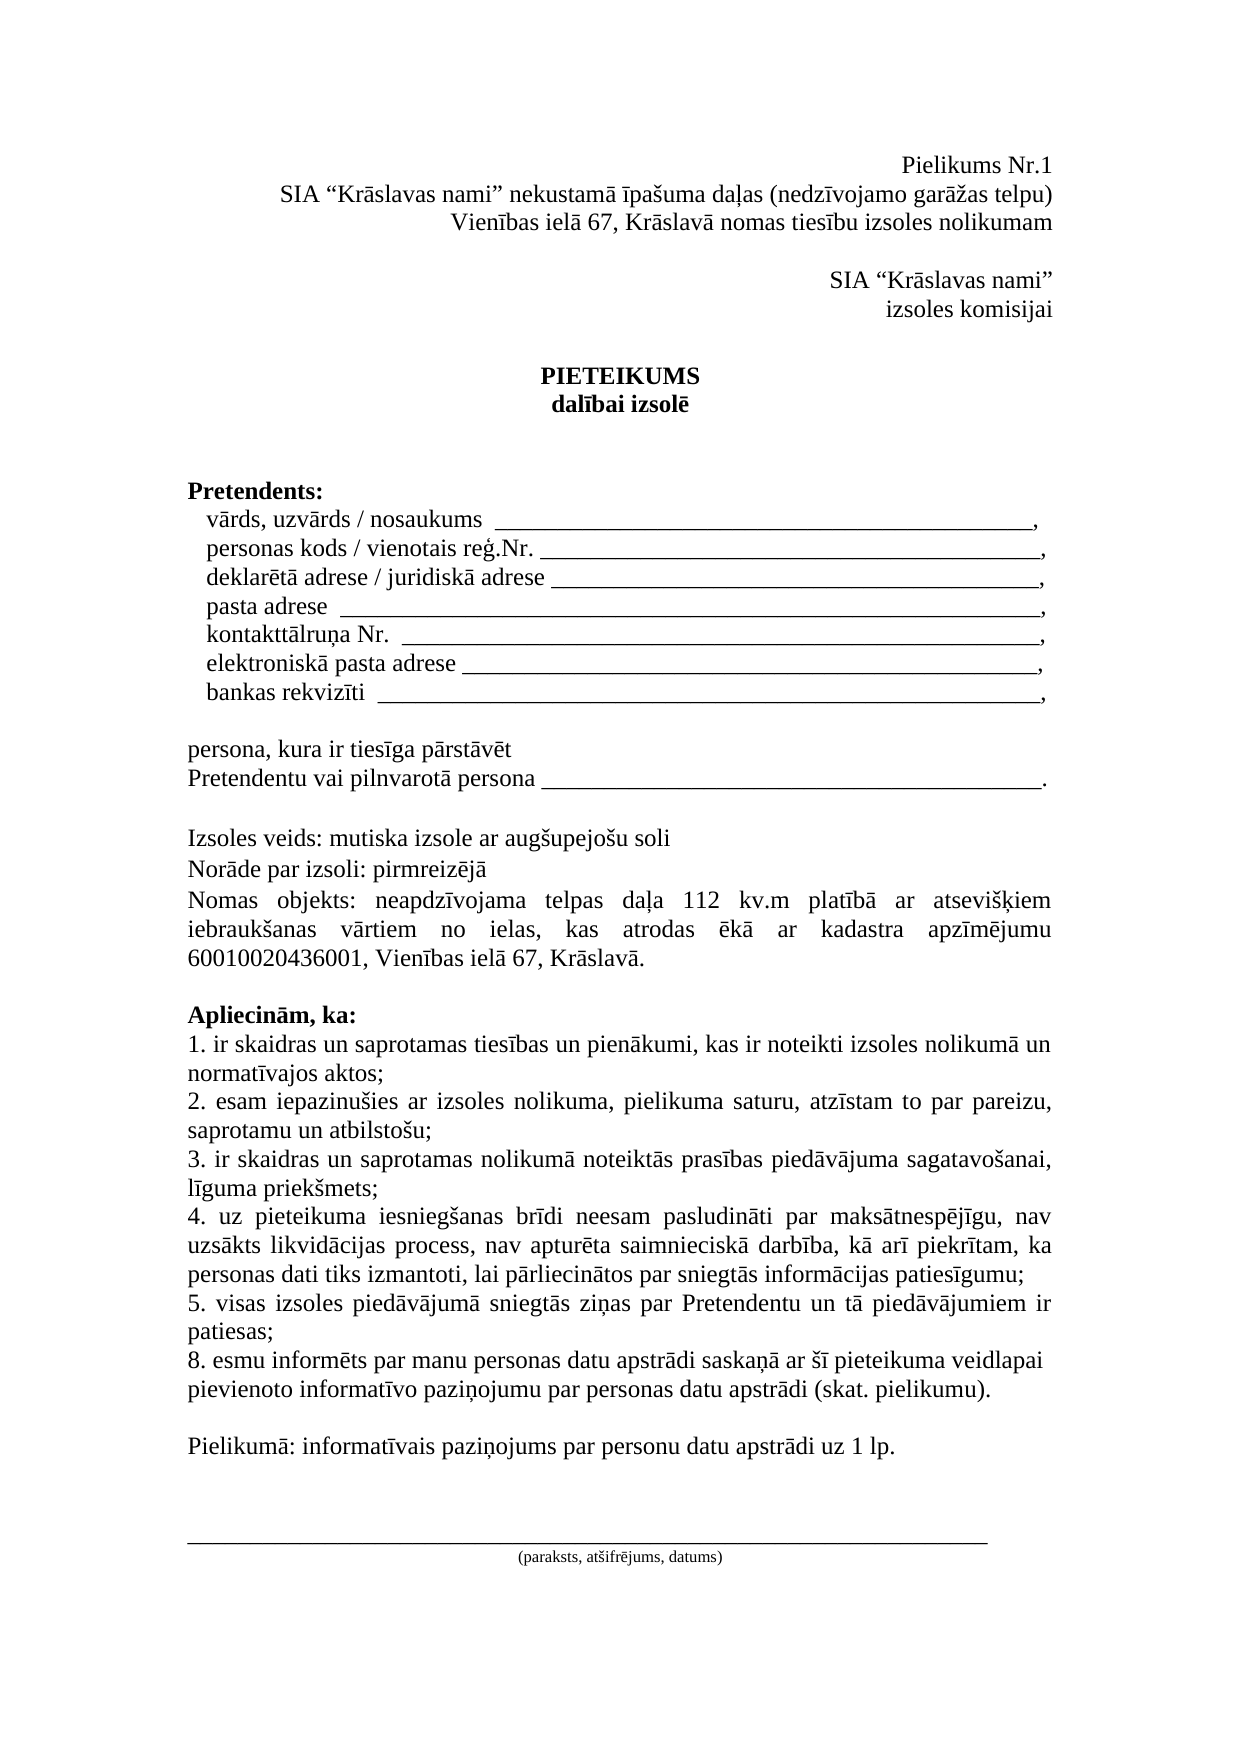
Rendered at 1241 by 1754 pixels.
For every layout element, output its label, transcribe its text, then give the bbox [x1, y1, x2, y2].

text Pielikumā: informatīvais paziņojums par personu datu apstrādi uz 1 lp. [187, 1431, 1053, 1460]
text (paraksts, atšifrējums, datums) [187, 1546, 1053, 1566]
text elektroniskā pasta adrese ______________________________________________, [187, 648, 1053, 677]
text 3. ir skaidras un saprotamas nolikumā noteiktās prasības piedāvājuma sagatavošanai, līguma priekšmets; [187, 1144, 1053, 1201]
text bankas rekvizīti _____________________________________________________, [187, 677, 1053, 706]
text 2. esam iepazinušies ar izsoles nolikuma, pielikuma saturu, atzīstam to par pareizu, saprotamu un atbilstošu; [187, 1086, 1053, 1144]
text Pielikums Nr.1 [187, 150, 1053, 179]
text Izsoles veids: mutiska izsole ar augšupejošu soli [187, 823, 1053, 852]
text SIA “Krāslavas nami” [187, 265, 1053, 294]
text ________________________________________________________________ [187, 1518, 1053, 1546]
text persona, kura ir tiesīga pārstāvēt [187, 734, 1053, 763]
text 4. uz pieteikuma iesniegšanas brīdi neesam pasludināti par maksātnespējīgu, nav uzsākts likvidācijas process, nav apturēta saimnieciskā darbība, kā arī piekrītam, ka personas dati tiks izmantoti, lai pārliecinātos par sniegtās informācijas patiesīgumu; [187, 1201, 1053, 1288]
text pasta adrese ________________________________________________________, [187, 591, 1053, 619]
text Vienības ielā 67, Krāslavā nomas tiesību izsoles nolikumam [187, 207, 1053, 236]
text 5. visas izsoles piedāvājumā sniegtās ziņas par Pretendentu un tā piedāvājumiem ir patiesas; [187, 1288, 1053, 1345]
text kontakttālruņa Nr. ___________________________________________________, [187, 619, 1053, 648]
text Apliecinām, ka: [187, 1000, 1053, 1029]
text pievienoto informatīvo paziņojumu par personas datu apstrādi (skat. pielikumu). [187, 1374, 1053, 1403]
text 1. ir skaidras un saprotamas tiesības un pienākumi, kas ir noteikti izsoles nolikumā un normatīvajos aktos; [187, 1029, 1053, 1086]
text personas kods / vienotais reģ.Nr. ________________________________________, [187, 533, 1053, 562]
text PIETEIKUMS [187, 361, 1053, 389]
text SIA “Krāslavas nami” nekustamā īpašuma daļas (nedzīvojamo garāžas telpu) [187, 179, 1053, 207]
text izsoles komisijai [187, 294, 1053, 322]
text 8. esmu informēts par manu personas datu apstrādi saskaņā ar šī pieteikuma veidlapai [187, 1345, 1053, 1374]
text vārds, uzvārds / nosaukums ___________________________________________, [187, 504, 1053, 533]
text Norāde par izsoli: pirmreizējā [187, 854, 1053, 883]
text dalībai izsolē [187, 389, 1053, 418]
text Nomas objekts: neapdzīvojama telpas daļa 112 kv.m platībā ar atsevišķiem iebraukšanas vārtiem no ielas, kas atrodas ēkā ar kadastra apzīmējumu 60010020436001, Vienības ielā 67, Krāslavā. [187, 885, 1053, 971]
text deklarētā adrese / juridiskā adrese _______________________________________, [187, 562, 1053, 591]
text Pretendentu vai pilnvarotā persona ________________________________________. [187, 763, 1053, 792]
text Pretendents: [187, 476, 1053, 504]
